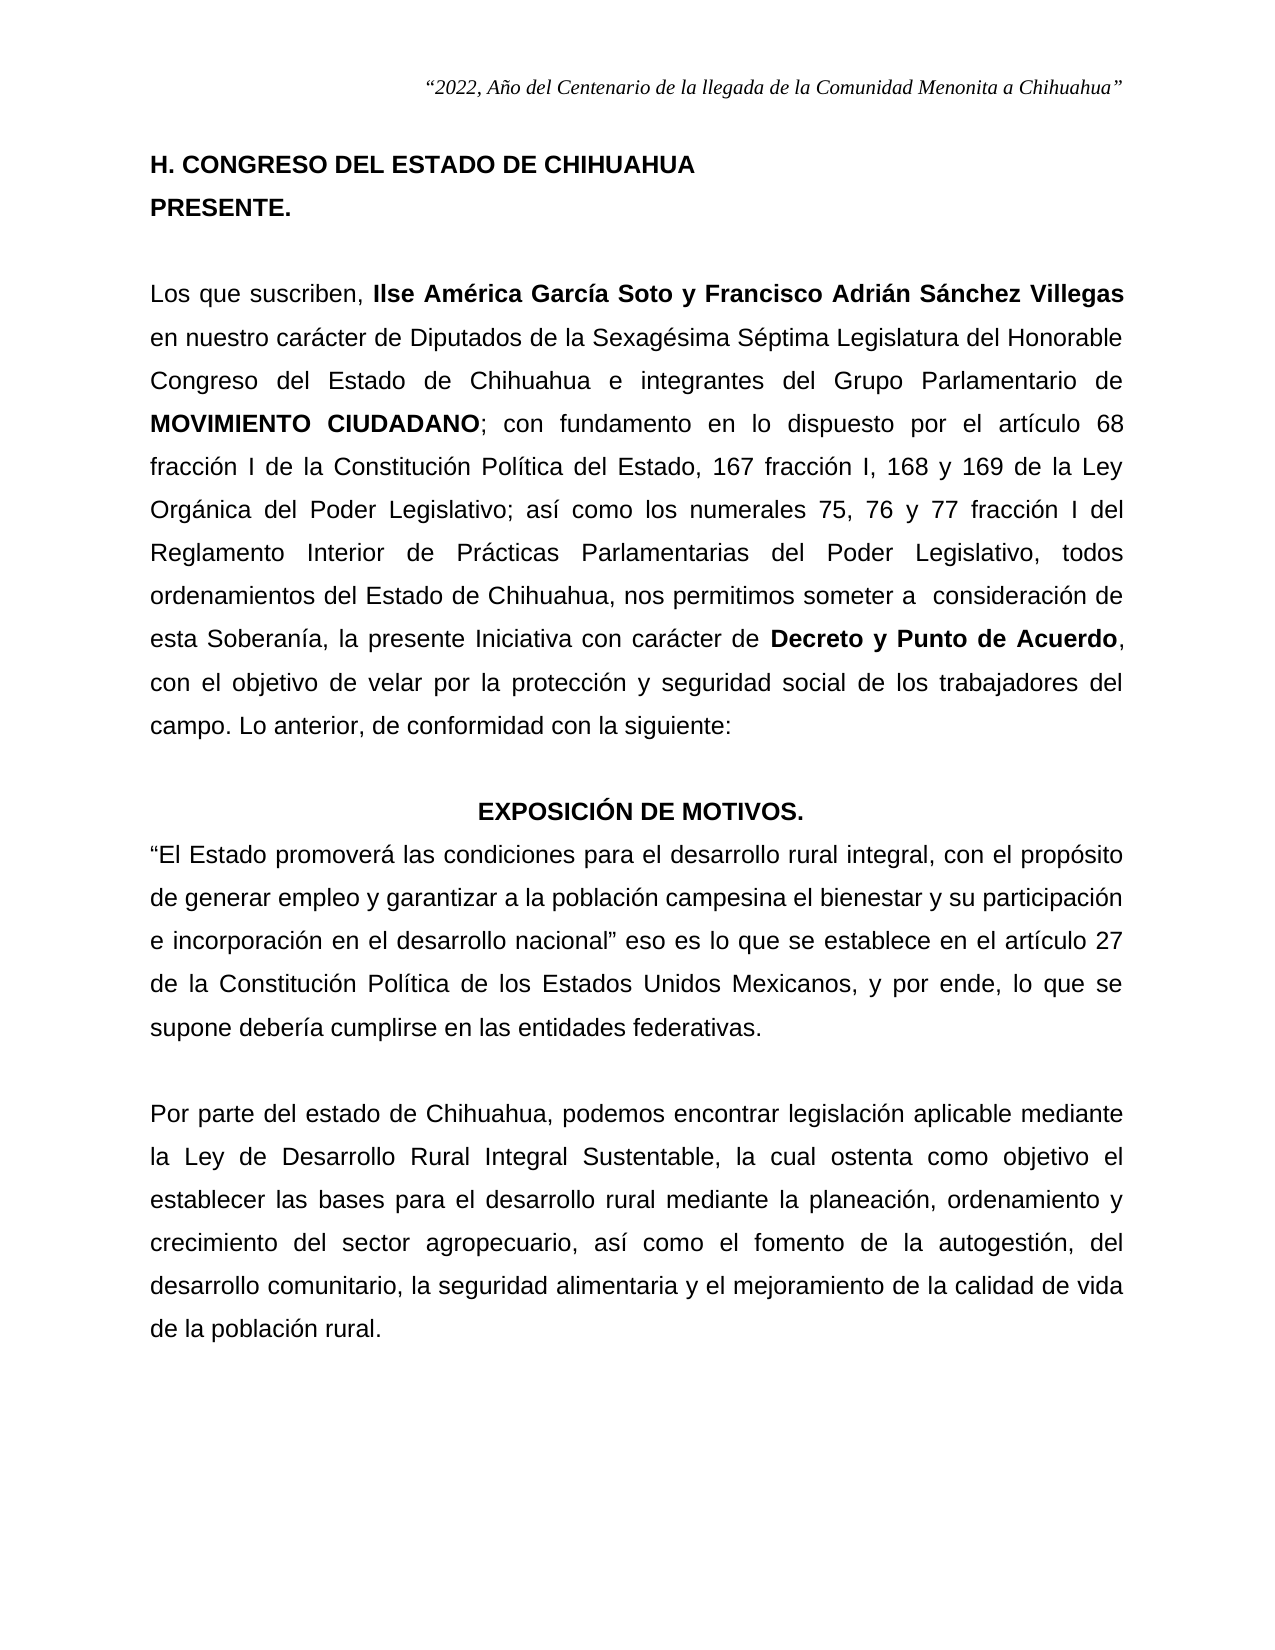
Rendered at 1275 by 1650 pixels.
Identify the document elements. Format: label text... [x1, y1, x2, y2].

text “El Estado promoverá las condiciones para el desarrollo rural integral, con el propósito de generar empleo y garantizar a la población campesina el bienestar y su participación e incorporación en el desarrollo nacional” eso es lo que se establece en el artículo 27 de la Constitución Política de los Estados Unidos Mexicanos, y por ende, lo que se supone debería cumplirse en las entidades federativas. [150, 840, 1125, 1041]
text Por parte del estado de Chihuahua, podemos encontrar legislación aplicable mediante la Ley de Desarrollo Rural Integral Sustentable, la cual ostenta como objetivo el establecer las bases para el desarrollo rural mediante la planeación, ordenamiento y crecimiento del sector agropecuario, así como el fomento de la autogestión, del desarrollo comunitario, la seguridad alimentaria y el mejoramiento de la calidad de vida de la población rural. [150, 1099, 1125, 1343]
text H. CONGRESO DEL ESTADO DE CHIHUAHUA [150, 150, 1125, 179]
text PRESENTE. [150, 193, 1125, 222]
text Los que suscriben, Ilse América García Soto y Francisco Adrián Sánchez Villegas en nuestro carácter de Diputados de la Sexagésima Séptima Legislatura del Honorable Congreso del Estado de Chihuahua e integrantes del Grupo Parlamentario de MOVIMIENTO CIUDADANO; con fundamento en lo dispuesto por el artículo 68 fracción I de la Constitución Política del Estado, 167 fracción I, 168 y 169 de la Ley Orgánica del Poder Legislativo; así como los numerales 75, 76 y 77 fracción I del Reglamento Interior de Prácticas Parlamentarias del Poder Legislativo, todos ordenamientos del Estado de Chihuahua, nos permitimos someter a consideración de esta Soberanía, la presente Iniciativa con carácter de Decreto y Punto de Acuerdo, con el objetivo de velar por la protección y seguridad social de los trabajadores del campo. Lo anterior, de conformidad con la siguiente: [150, 279, 1125, 739]
text EXPOSICIÓN DE MOTIVOS. [150, 797, 1125, 826]
